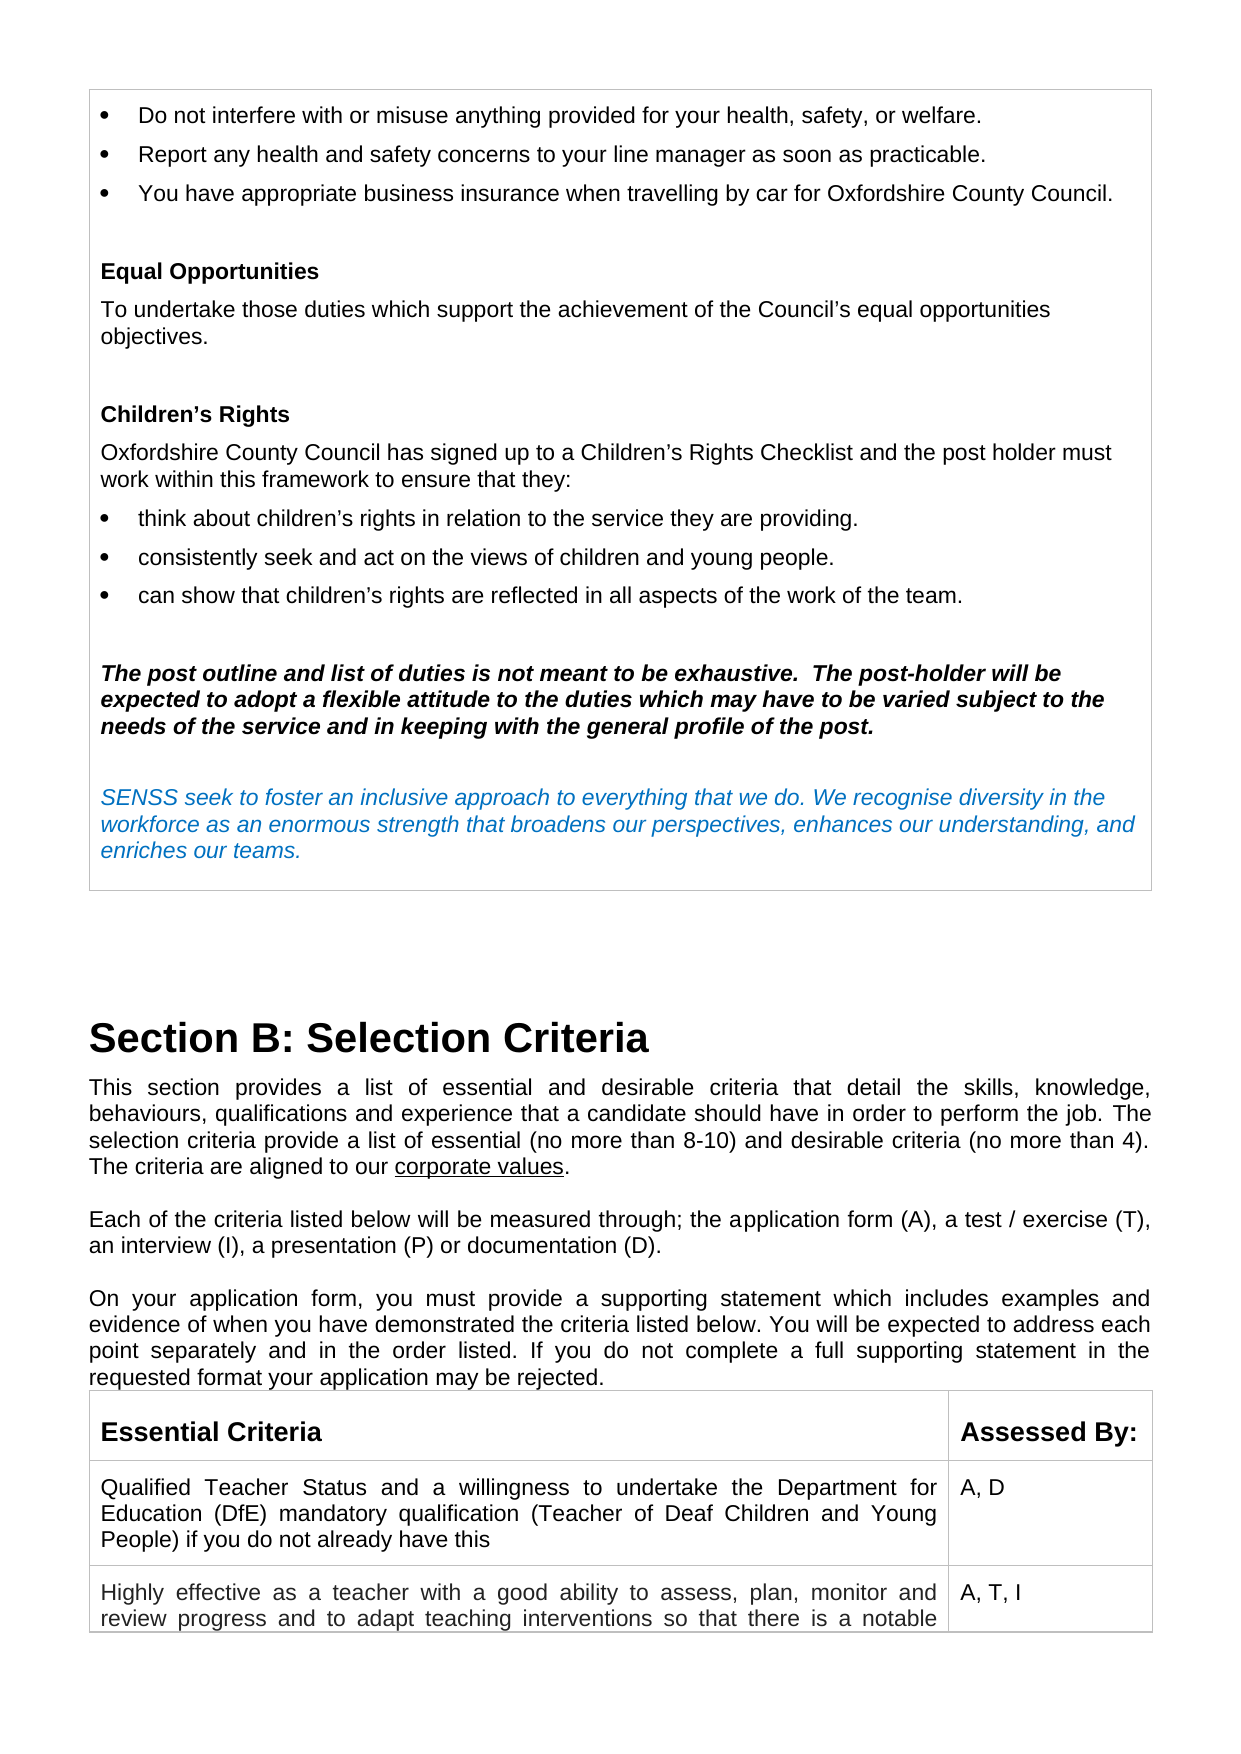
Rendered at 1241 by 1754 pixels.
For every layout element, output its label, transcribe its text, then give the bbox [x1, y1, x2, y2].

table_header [90, 90, 1151, 889]
table_header Assessed By: [949, 1391, 1152, 1460]
table_cell Qualified Teacher Status and a willingness to undertake the Department for Education (DfE) mandatory qualification (Teacher of Deaf Children and Young People) if you do not already have this [90, 1461, 948, 1565]
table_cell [90, 1566, 948, 1631]
table_cell A, T, I [949, 1566, 1152, 1631]
text On your application form, you must provide a supporting statement which includes examples and evidence of when you have demonstrated the criteria listed below. You will be expected to address each point separately and in the order listed. If you do not complete a full supporting statement in the requested format your application may be rejected. [89, 1285, 1152, 1390]
table_cell A, D [949, 1461, 1152, 1565]
text Each of the criteria listed below will be measured through; the application form (A), a test / exercise (T), an interview (I), a presentation (P) or documentation (D). [89, 1206, 1152, 1258]
subtitle Section B: Selection Criteria [89, 1013, 1152, 1061]
text This section provides a list of essential and desirable criteria that detail the skills, knowledge, behaviours, qualifications and experience that a candidate should have in order to perform the job. The selection criteria provide a list of essential (no more than 8-10) and desirable criteria (no more than 4). The criteria are aligned to our corporate values. [89, 1074, 1152, 1179]
table_header Essential Criteria [90, 1391, 948, 1460]
